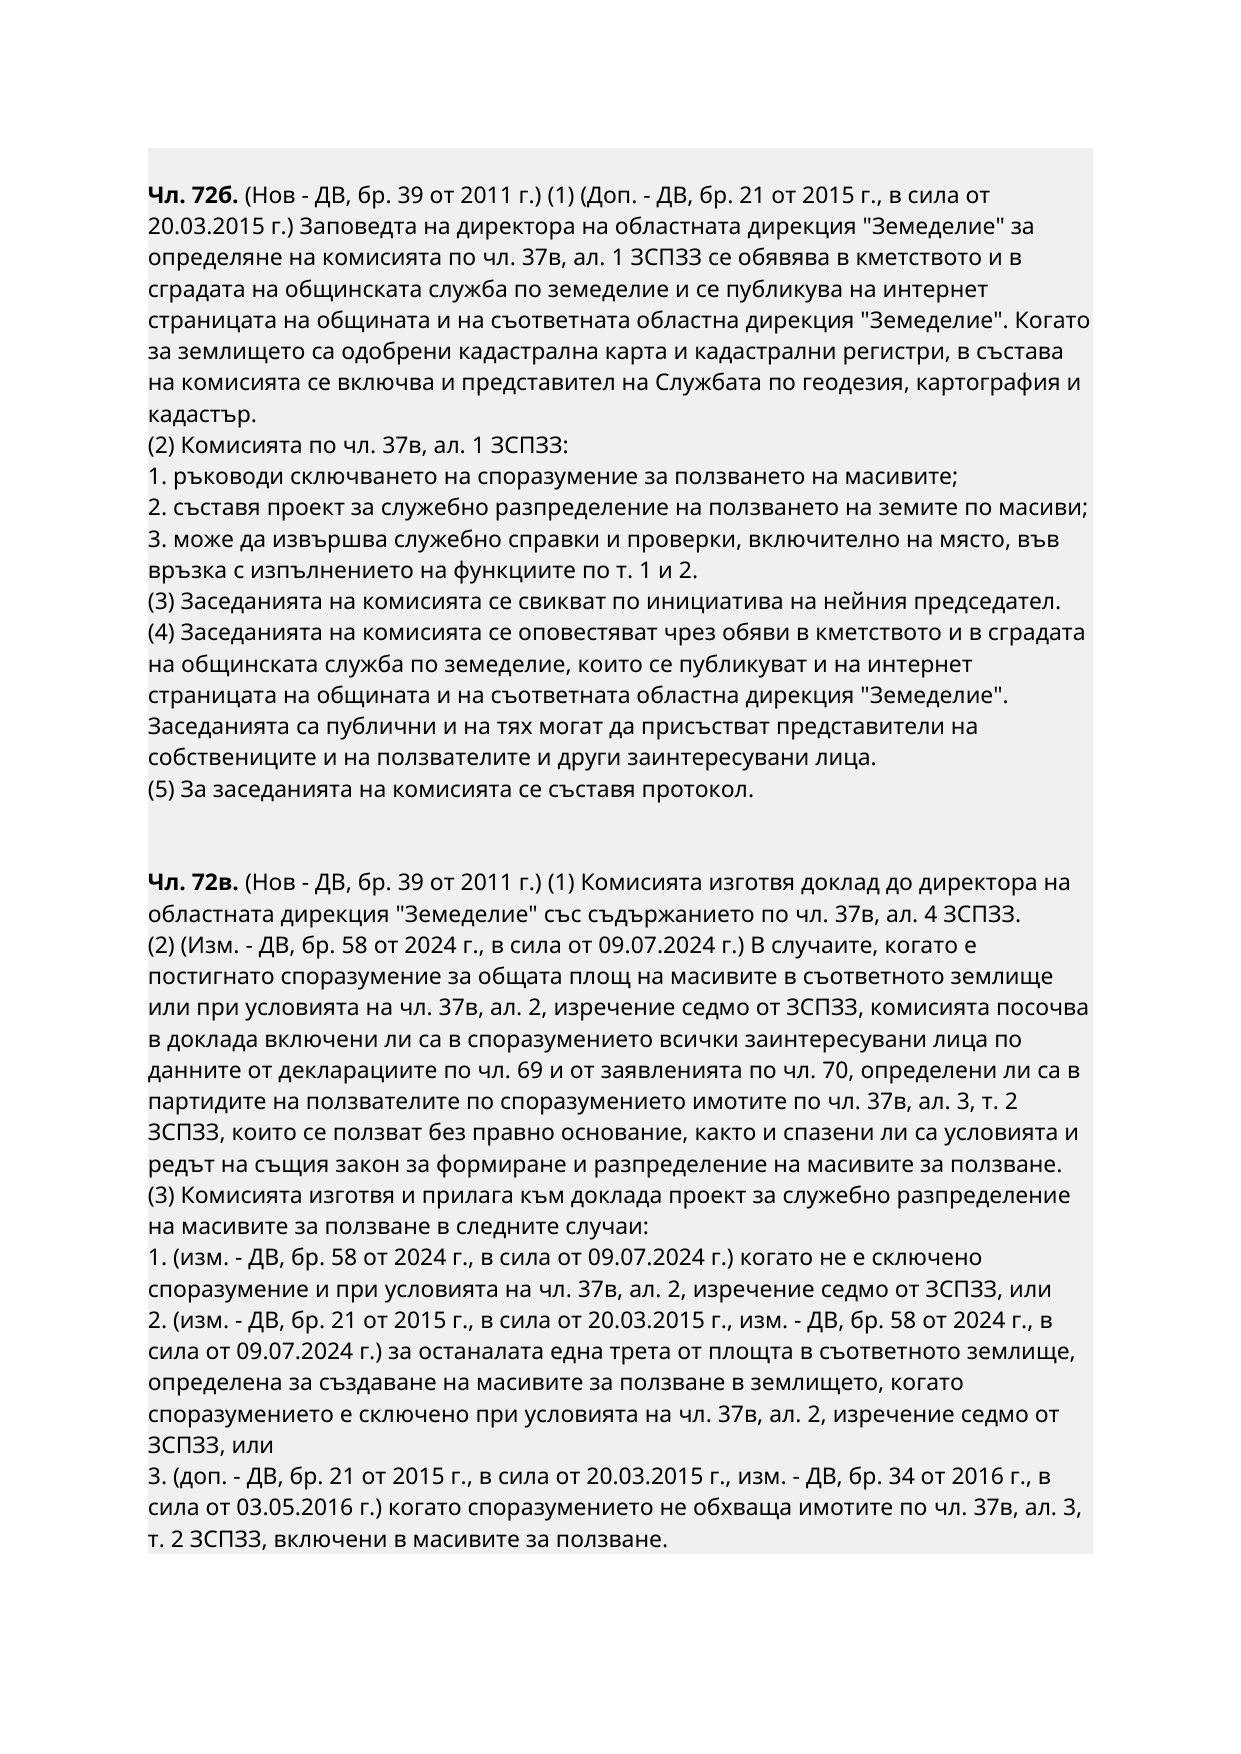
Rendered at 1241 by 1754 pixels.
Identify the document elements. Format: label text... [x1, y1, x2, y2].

text Чл. 72б. (Нов - ДВ, бр. 39 от 2011 г.) (1) (Доп. - ДВ, бр. 21 от 2015 г., в сила от 20.03.2015 г.) Заповедта на директора на областната дирекция "Земеделие" за определяне на комисията по чл. 37в, ал. 1 ЗСПЗЗ се обявява в кметството и в сградата на общинската служба по земеделие и се публикува на интернет страницата на общината и на съответната областна дирекция "Земеделие". Когато за землището са одобрени кадастрална карта и кадастрални регистри, в състава на комисията се включва и представител на Службата по геодезия, картография и кадастър. [148, 179, 1093, 429]
text (5) За заседанията на комисията се съставя протокол. [148, 773, 1093, 804]
text 3. може да извършва служебно справки и проверки, включително на място, във връзка с изпълнението на функциите по т. 1 и 2. [148, 523, 1093, 585]
text 1. ръководи сключването на споразумение за ползването на масивите; [148, 460, 1093, 491]
text (3) Комисията изготвя и прилага към доклада проект за служебно разпределение на масивите за ползване в следните случаи: [148, 1179, 1093, 1241]
text 2. (изм. - ДВ, бр. 21 от 2015 г., в сила от 20.03.2015 г., изм. - ДВ, бр. 58 от 2024 г., в сила от 09.07.2024 г.) за останалата една трета от площта в съответното землище, определена за създаване на масивите за ползване в землището, когато споразумението е сключено при условията на чл. 37в, ал. 2, изречение седмо от ЗСПЗЗ, или [148, 1304, 1093, 1460]
text Чл. 72в. (Нов - ДВ, бр. 39 от 2011 г.) (1) Комисията изготвя доклад до директора на областната дирекция "Земеделие" със съдържанието по чл. 37в, ал. 4 ЗСПЗЗ. [148, 866, 1093, 929]
text 2. съставя проект за служебно разпределение на ползването на земите по масиви; [148, 491, 1093, 523]
text 3. (доп. - ДВ, бр. 21 от 2015 г., в сила от 20.03.2015 г., изм. - ДВ, бр. 34 от 2016 г., в сила от 03.05.2016 г.) когато споразумението не обхваща имотите по чл. 37в, ал. 3, т. 2 ЗСПЗЗ, включени в масивите за ползване. [148, 1460, 1093, 1554]
text (4) Заседанията на комисията се оповестяват чрез обяви в кметството и в сградата на общинската служба по земеделие, които се публикуват и на интернет страницата на общината и на съответната областна дирекция "Земеделие". Заседанията са публични и на тях могат да присъстват представители на собствениците и на ползвателите и други заинтересувани лица. [148, 616, 1093, 773]
text 1. (изм. - ДВ, бр. 58 от 2024 г., в сила от 09.07.2024 г.) когато не е сключено споразумение и при условията на чл. 37в, ал. 2, изречение седмо от ЗСПЗЗ, или [148, 1241, 1093, 1304]
text (2) Комисията по чл. 37в, ал. 1 ЗСПЗЗ: [148, 429, 1093, 460]
text (2) (Изм. - ДВ, бр. 58 от 2024 г., в сила от 09.07.2024 г.) В случаите, когато е постигнато споразумение за общата площ на масивите в съответното землище или при условията на чл. 37в, ал. 2, изречение седмо от ЗСПЗЗ, комисията посочва в доклада включени ли са в споразумението всички заинтересувани лица по данните от декларациите по чл. 69 и от заявленията по чл. 70, определени ли са в партидите на ползвателите по споразумението имотите по чл. 37в, ал. 3, т. 2 ЗСПЗЗ, които се ползват без правно основание, както и спазени ли са условията и редът на същия закон за формиране и разпределение на масивите за ползване. [148, 929, 1093, 1179]
text (3) Заседанията на комисията се свикват по инициатива на нейния председател. [148, 585, 1093, 616]
